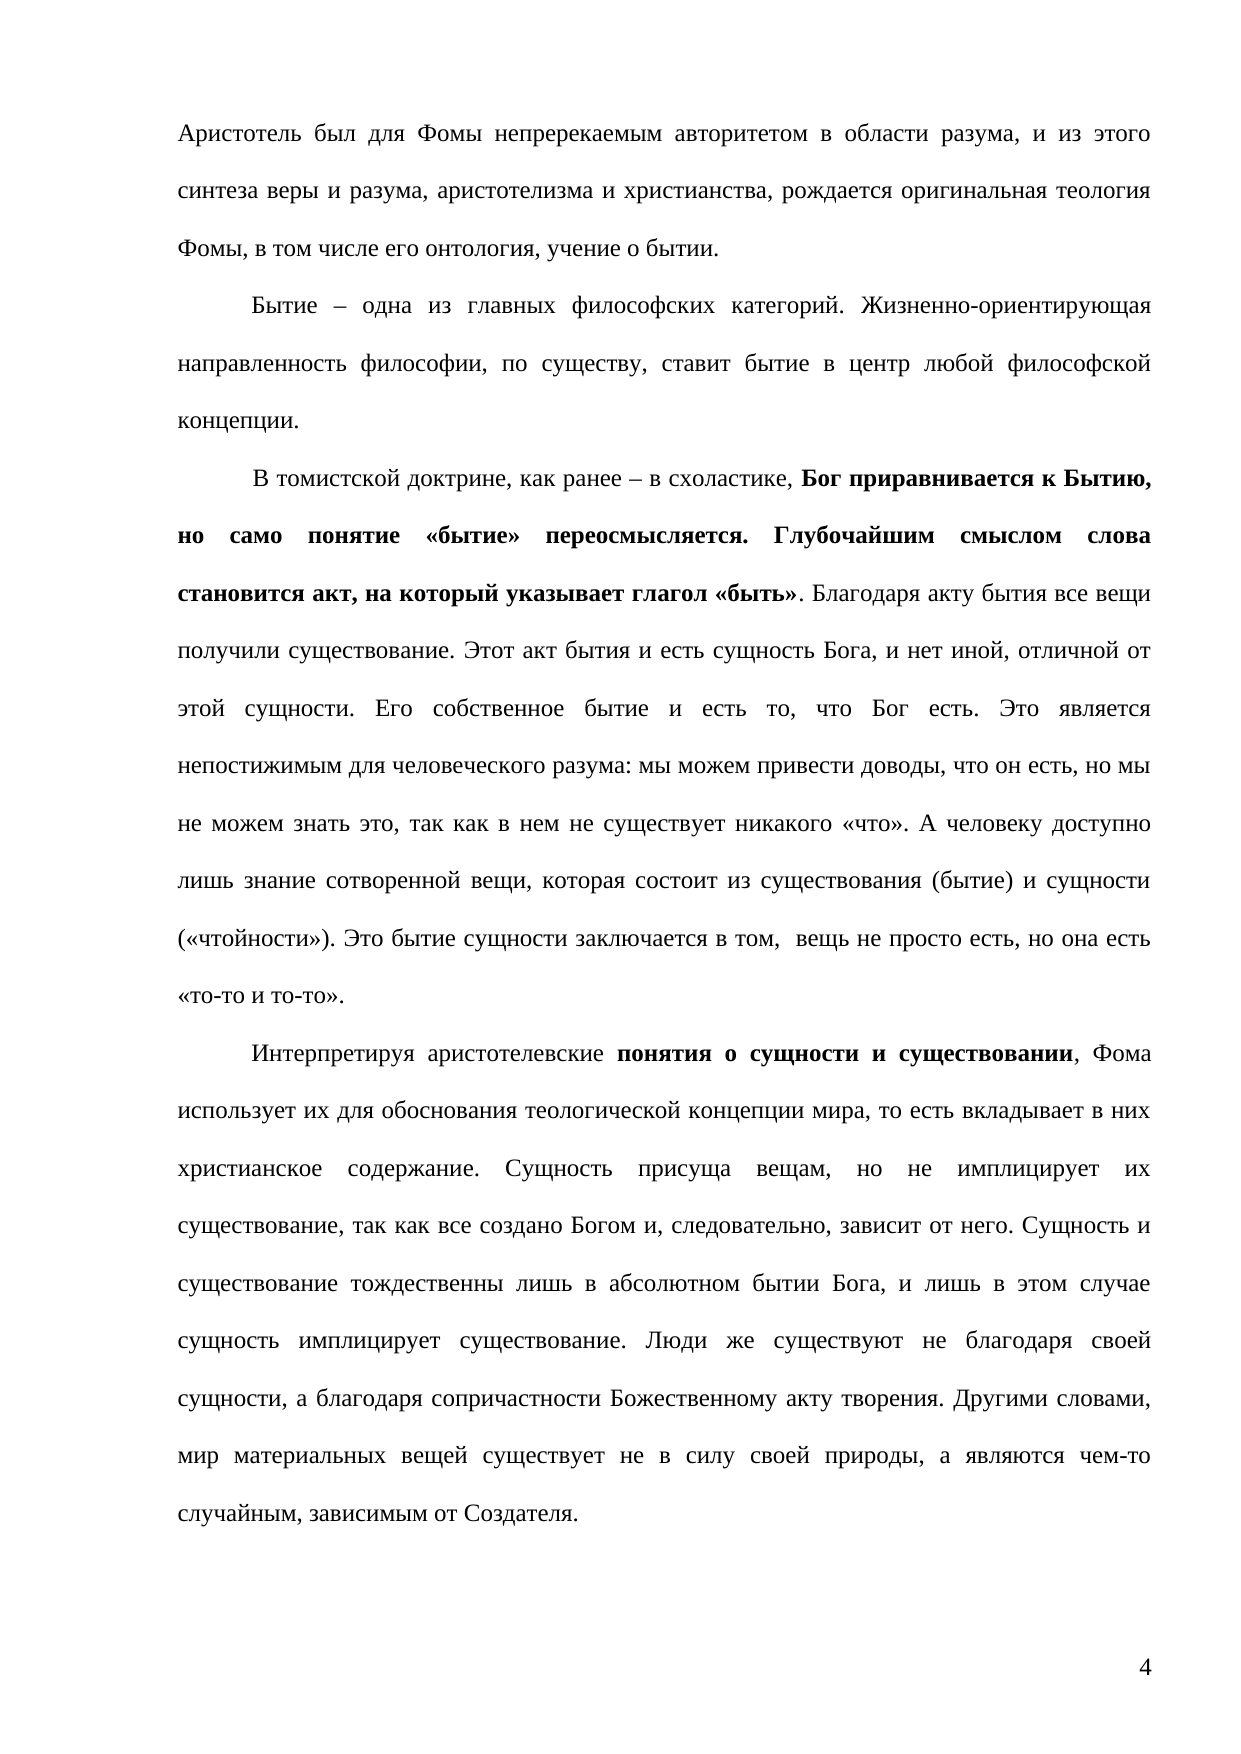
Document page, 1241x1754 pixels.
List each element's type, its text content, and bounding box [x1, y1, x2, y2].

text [177, 118, 1152, 262]
text Интерпретируя аристотелевские понятия о сущности и существовании, Фома использует их для обоснования теологической концепции мира, то есть вкладывает в них христианское содержание. Сущность присуща вещам, но не имплицирует их существование, так как все создано Богом и, следовательно, зависит от него. Сущность и существование тождественны лишь в абсолютном бытии Бога, и лишь в этом случае сущность имплицирует существование. Люди же существуют не благодаря своей сущности, а благодаря сопричастности Божественному акту творения. Другими словами, мир материальных вещей существует не в силу своей природы, а являются чем-то случайным, зависимым от Создателя. [177, 1038, 1152, 1527]
text Бытие – одна из главных философских категорий. Жизненно-ориентирующая направленность философии, по существу, ставит бытие в центр любой философской концепции. [177, 291, 1152, 434]
text В томистской доктрине, как ранее – в схоластике, Бог приравнивается к Бытию, но само понятие «бытие» переосмысляется. Глубочайшим смыслом слова становится акт, на который указывает глагол «быть». Благодаря акту бытия все вещи получили существование. Этот акт бытия и есть сущность Бога, и нет иной, отличной от этой сущности. Его собственное бытие и есть то, что Бог есть. Это является непостижимым для человеческого разума: мы можем привести доводы, что он есть, но мы не можем знать это, так как в нем не существует никакого «что». А человеку доступно лишь знание сотворенной вещи, которая состоит из существования (бытие) и сущности («чтойности»). Это бытие сущности заключается в том, вещь не просто есть, но она есть «то-то и то-то». [177, 463, 1152, 1009]
